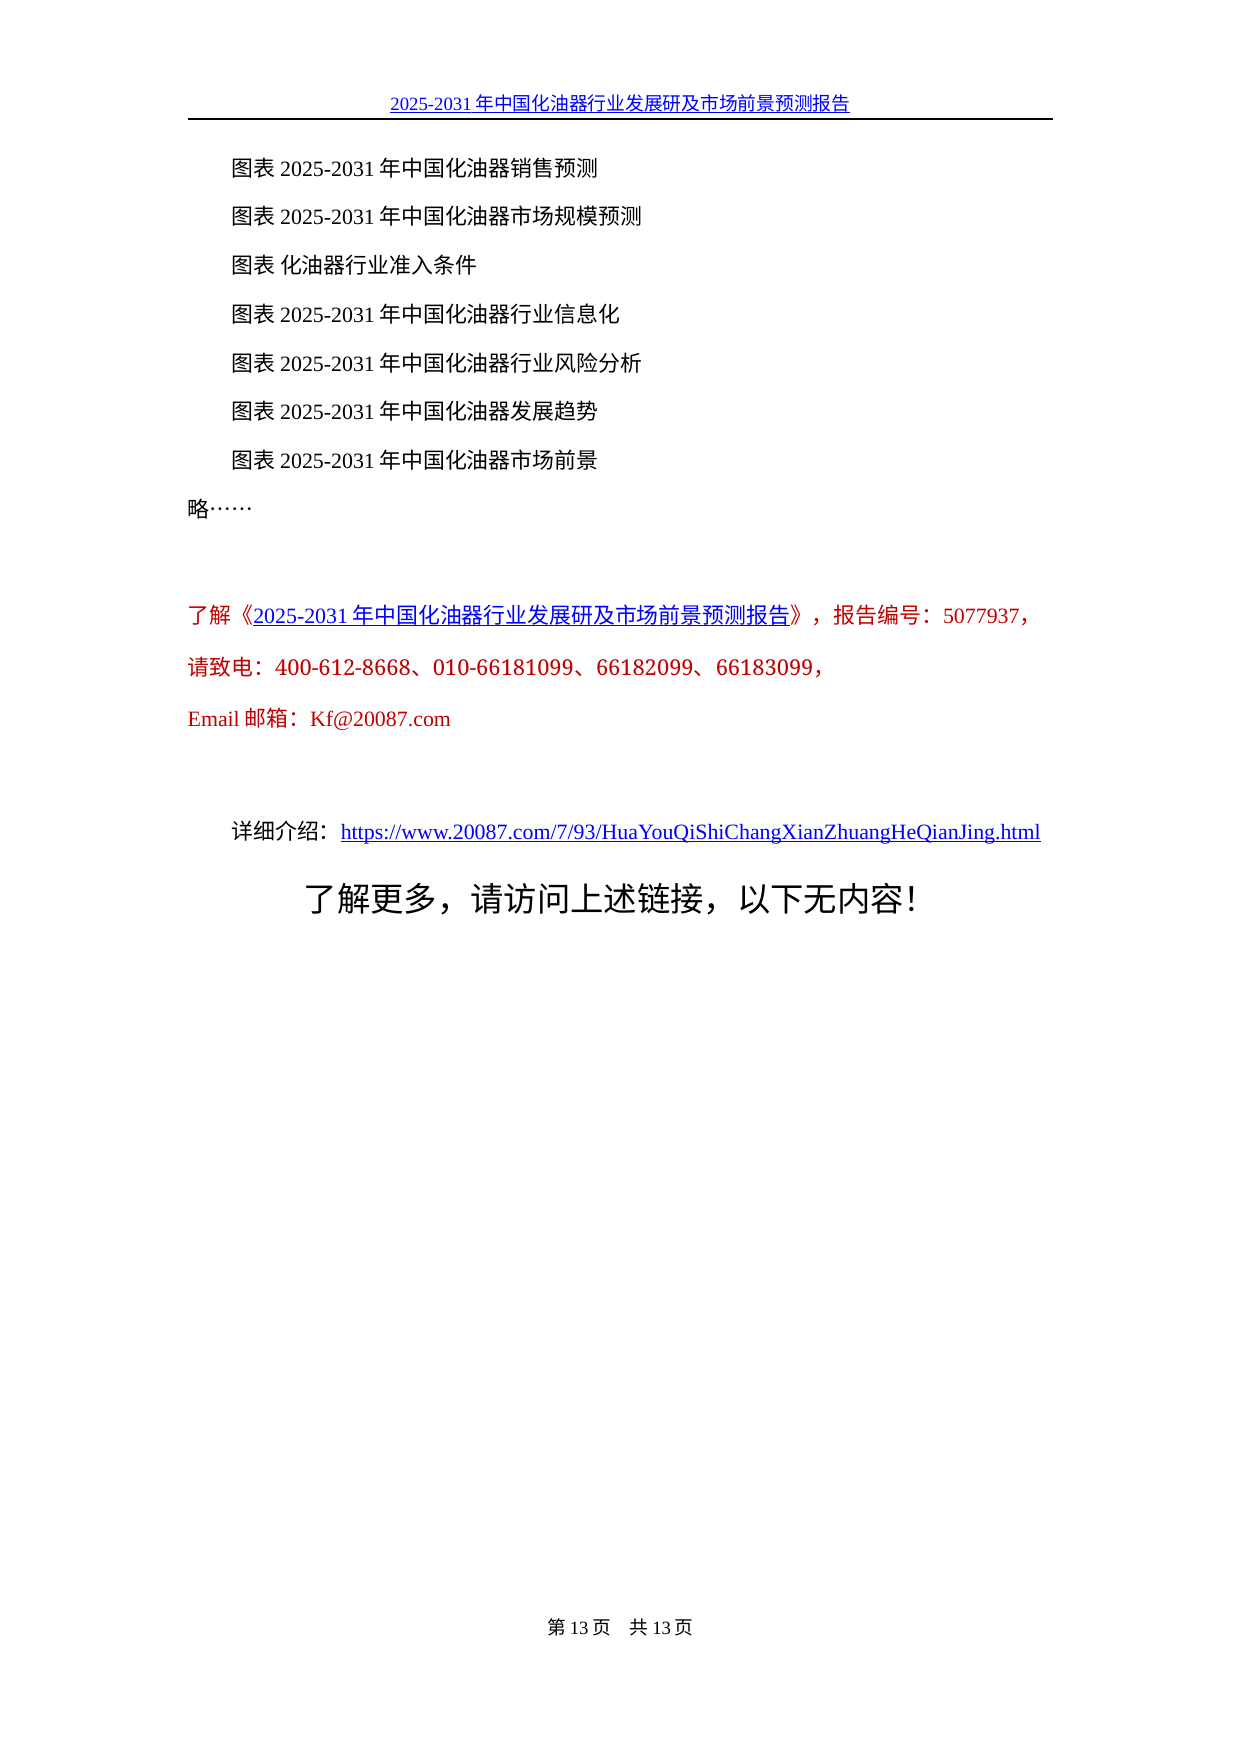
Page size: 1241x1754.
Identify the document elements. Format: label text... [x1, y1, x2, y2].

text Email邮箱：Kf@20087.com [187, 701, 1053, 733]
text 了解《2025-2031年中国化油器行业发展研及市场前景预测报告》，报告编号：5077937， [187, 598, 1053, 630]
text 请致电：400-612-8668、010-66181099、66182099、66183099， [187, 649, 1053, 682]
text 详细介绍：https://www.20087.com/7/93/HuaYouQiShiChangXianZhuangHeQianJing.html [187, 814, 1053, 846]
title 了解更多，请访问上述链接，以下无内容！ [187, 864, 1053, 929]
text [187, 150, 1053, 524]
